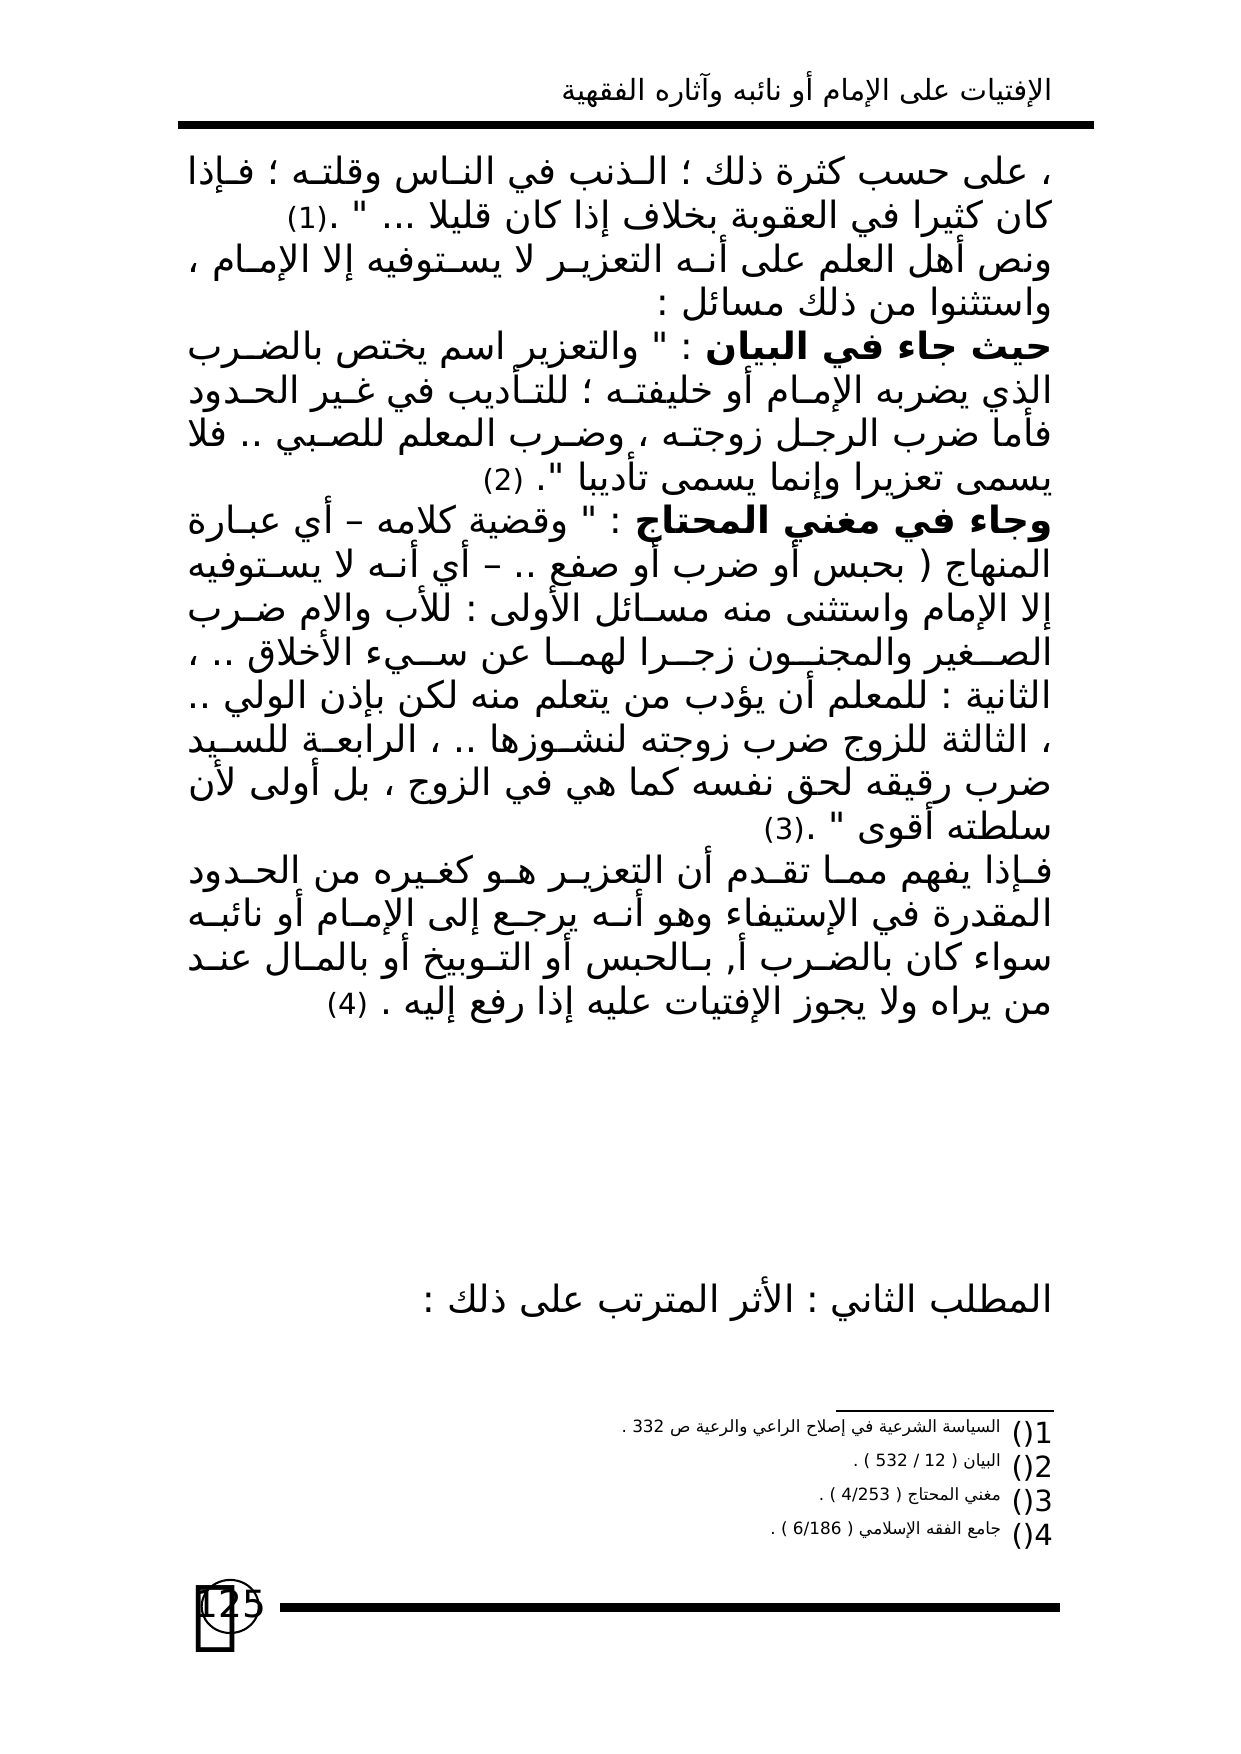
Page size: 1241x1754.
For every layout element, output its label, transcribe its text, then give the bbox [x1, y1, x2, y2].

text وقال ابن تيمية رحمه الله تعالى بعد ما ذكر جملة من المحرمات التي تستحق التعزير : "... فهؤلاء يعاقبون تعزيرا وتنكيلا وتأديبا ، بقدر ما يراه الوالي ، على حسب كثرة ذلك ؛ الذنب في الناس وقلته ؛ فإذا كان كثيرا في العقوبة بخلاف إذا كان قليلا ... " .() [187, 150, 1053, 237]
text المطلب الثاني : الأثر المترتب على ذلك : [187, 1278, 1053, 1322]
text حيث جاء في البيان : " والتعزير اسم يختص بالضرب الذي يضربه الإمام أو خليفته ؛ للتأديب في غير الحدود فأما ضرب الرجل زوجته ، وضرب المعلم للصبي .. فلا يسمى تعزيرا وإنما يسمى تأديبا ". () [187, 324, 1053, 499]
text فإذا يفهم مما تقدم أن التعزير هو كغيره من الحدود المقدرة في الإستيفاء وهو أنه يرجع إلى الإمام أو نائبه سواء كان بالضرب أ, بالحبس أو التوبيخ أو بالمال عند من يراه ولا يجوز الإفتيات عليه إذا رفع إليه . () [187, 848, 1053, 1023]
text ونص أهل العلم على أنه التعزير لا يستوفيه إلا الإمام ، واستثنوا من ذلك مسائل : [187, 237, 1053, 324]
text وجاء في مغني المحتاج : " وقضية كلامه – أي عبارة المنهاج ( بحبس أو ضرب أو صفع .. – أي أنه لا يستوفيه إلا الإمام واستثنى منه مسائل الأولى : للأب والام ضرب الصغير والمجنون زجرا لهما عن سيء الأخلاق .. ، الثانية : للمعلم أن يؤدب من يتعلم منه لكن بإذن الولي .. ، الثالثة للزوج ضرب زوجته لنشوزها .. ، الرابعة للسيد ضرب رقيقه لحق نفسه كما هي في الزوج ، بل أولى لأن سلطته أقوى " .() [187, 499, 1053, 848]
